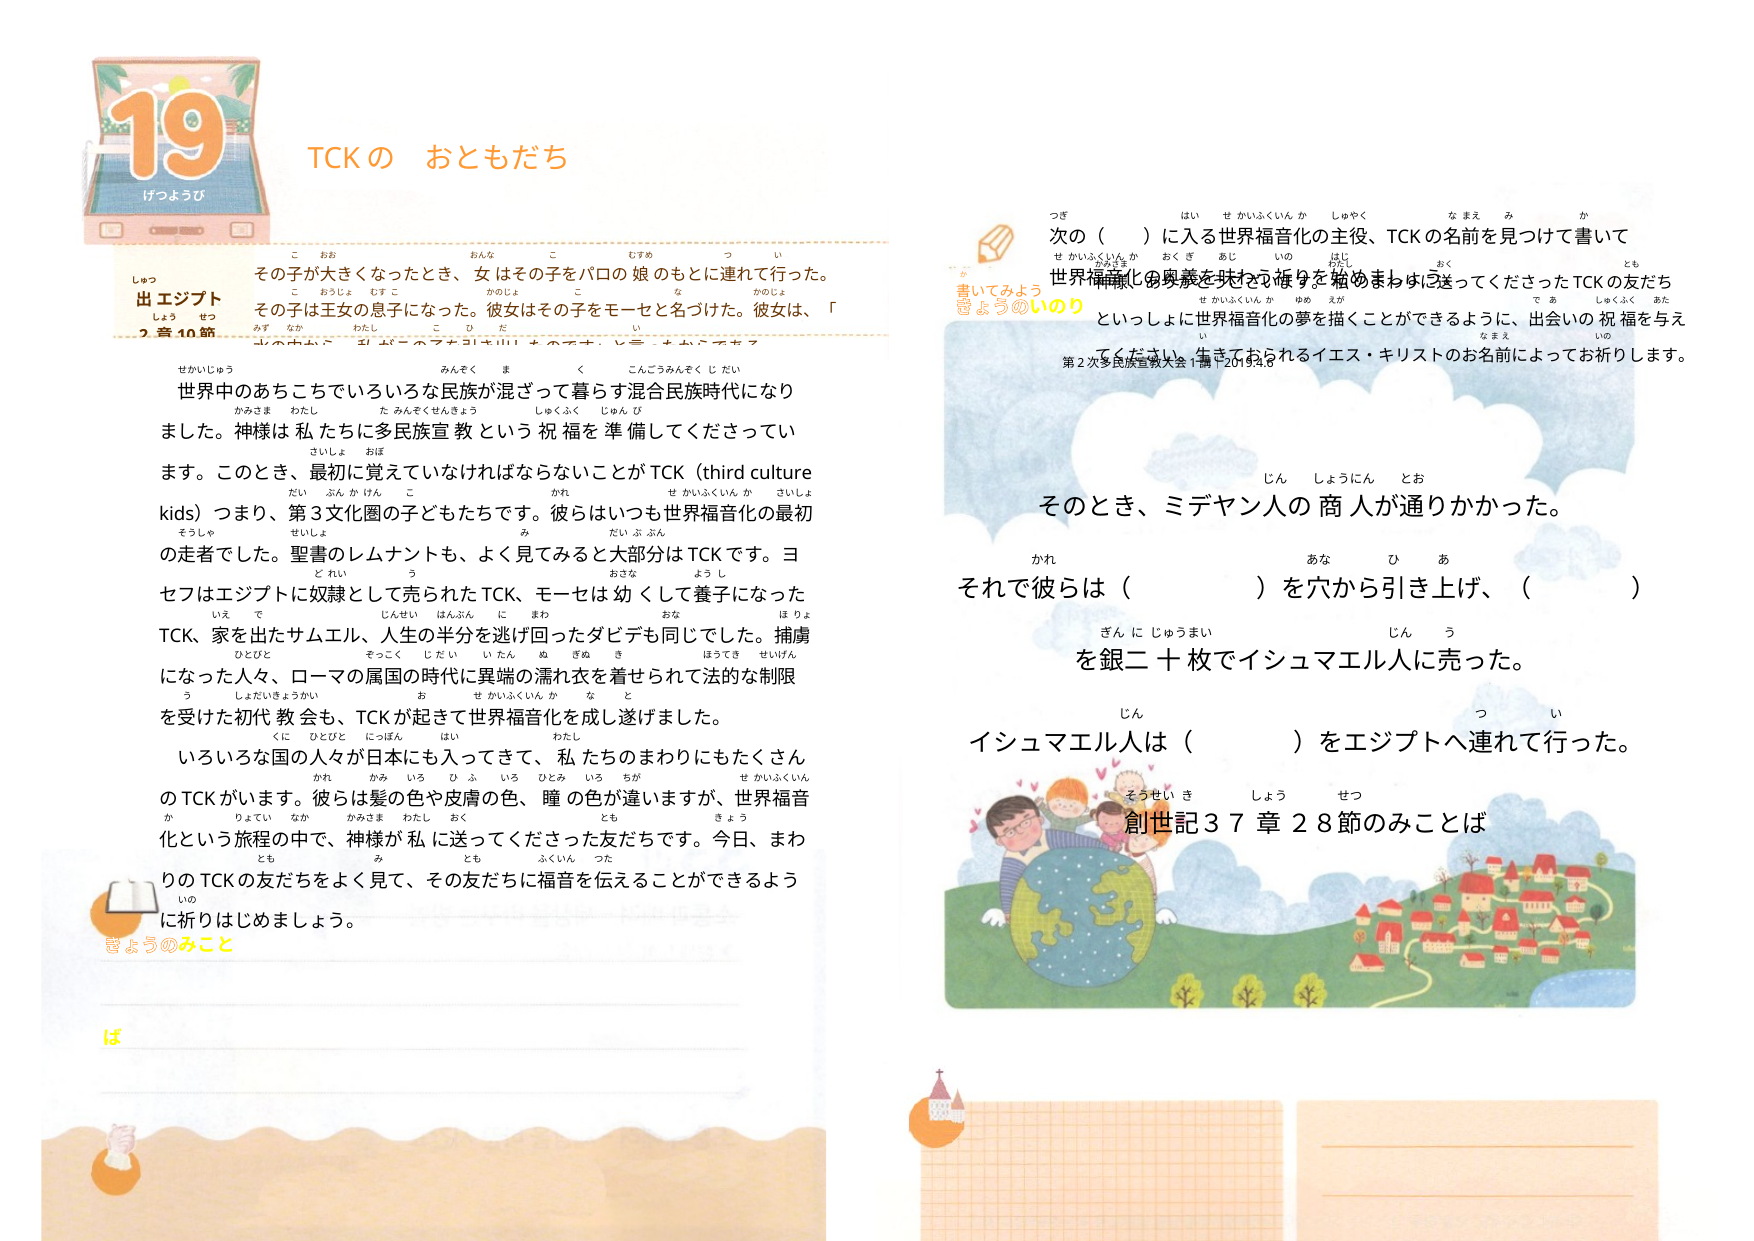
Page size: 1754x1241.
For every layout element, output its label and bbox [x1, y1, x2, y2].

picture [898, 176, 1690, 1037]
picture [877, 1052, 1713, 1241]
picture [46, 42, 889, 361]
picture [41, 849, 827, 1241]
